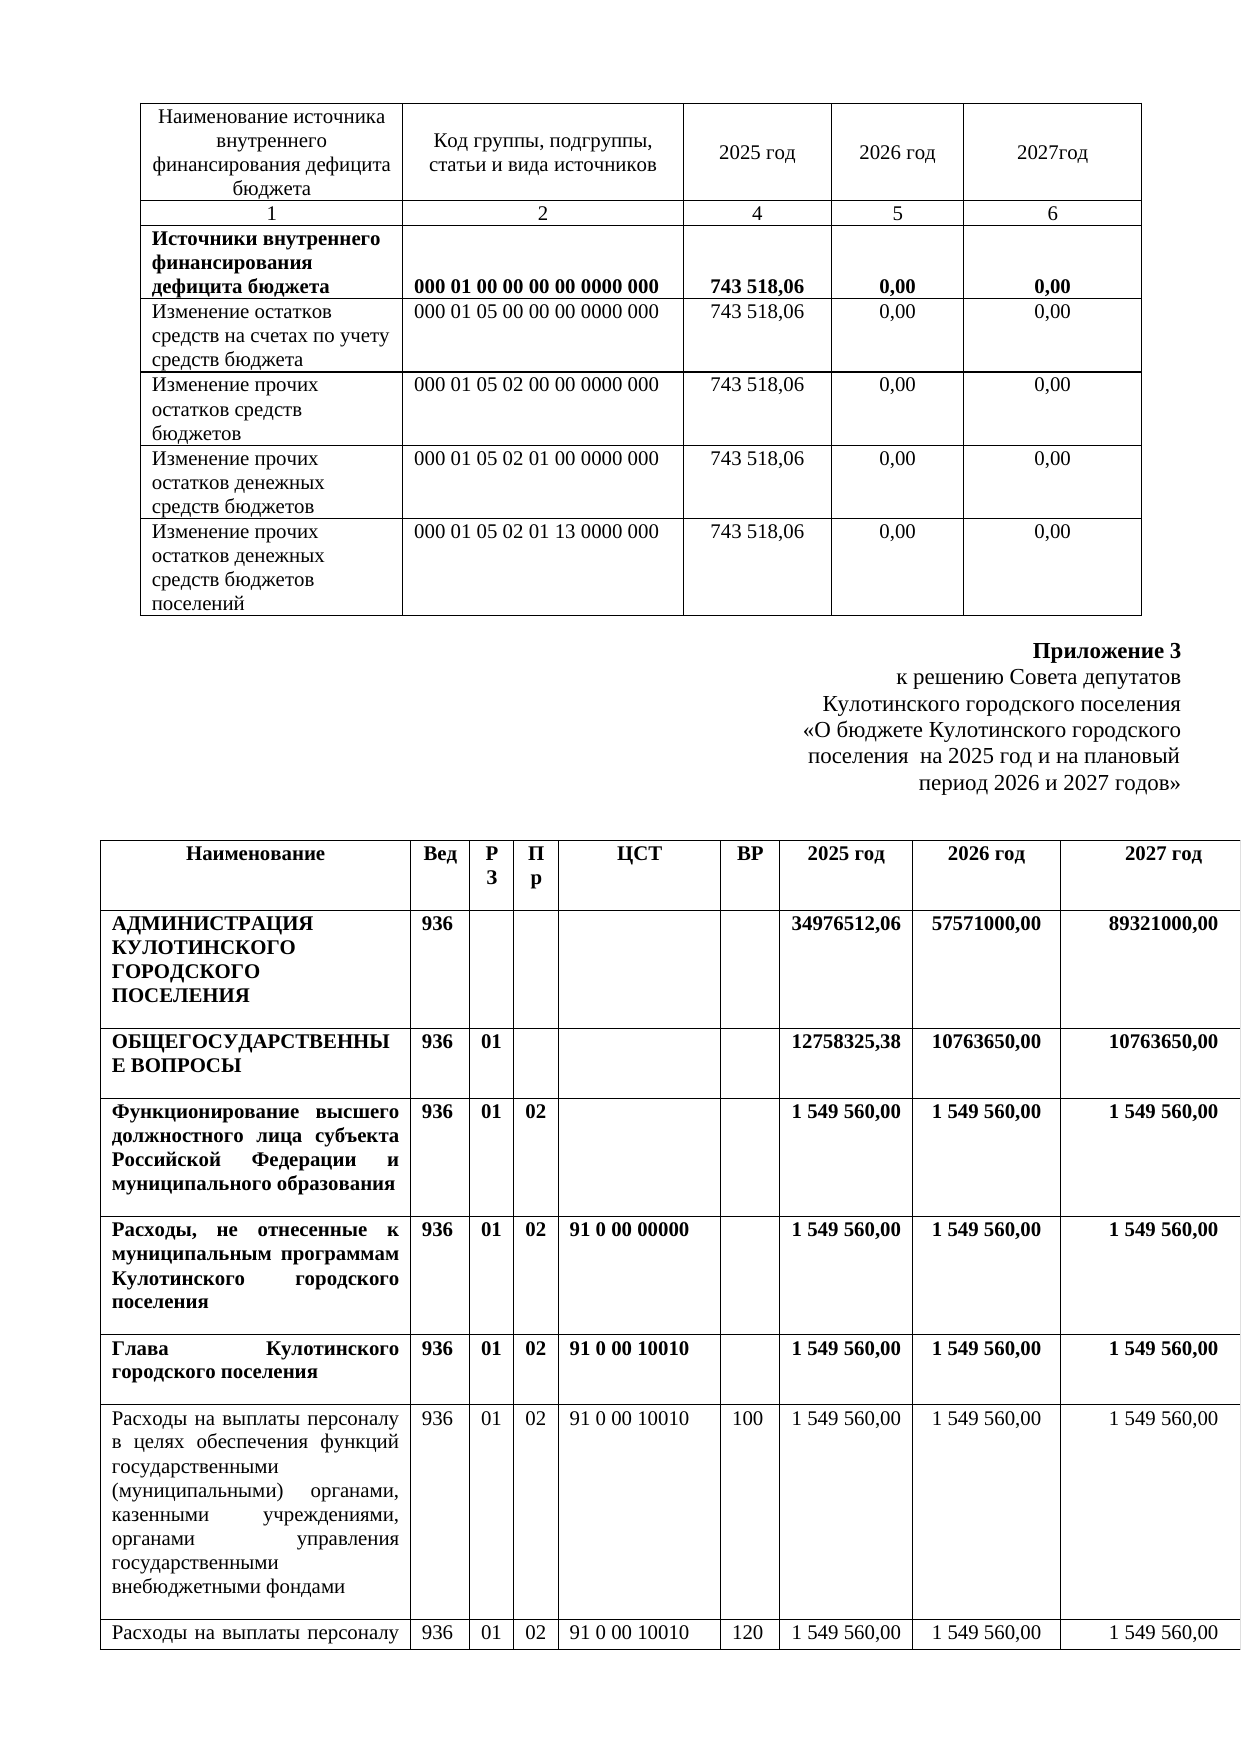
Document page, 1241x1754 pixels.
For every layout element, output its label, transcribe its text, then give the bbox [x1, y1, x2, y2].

table_cell 936 [411, 1217, 469, 1334]
table_cell 12758325,38 [780, 1029, 912, 1098]
table_cell 000 01 05 00 00 00 0000 000 [403, 299, 683, 371]
table_header ЦСТ [559, 841, 720, 910]
table_cell [721, 1099, 779, 1216]
table_cell 01 [470, 1335, 513, 1404]
table_cell Изменение прочих остатков денежных средств бюджетов [141, 446, 402, 518]
table_cell 2 [403, 201, 683, 225]
table_header 2025 год [684, 104, 831, 200]
table_cell 10763650,00 [1061, 1029, 1240, 1098]
table_cell Изменение остатков средств на счетах по учету средств бюджета [141, 299, 402, 371]
table_cell Функционирование высшего должностного лица субъекта Российской Федерации и муниципального образования [101, 1099, 410, 1216]
table_cell 743 518,06 [684, 299, 831, 371]
table_cell 34976512,06 [780, 911, 912, 1028]
table_cell 01 [470, 1405, 513, 1619]
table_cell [101, 1620, 410, 1649]
table_cell Изменение прочих остатков средств бюджетов [141, 373, 402, 444]
table_header 2026 год [913, 841, 1060, 910]
table_cell 01 [470, 1099, 513, 1216]
table_cell АДМИНИСТРАЦИЯ КУЛОТИНСКОГО ГОРОДСКОГО ПОСЕЛЕНИЯ [101, 911, 410, 1028]
table_cell 743 518,06 [684, 519, 831, 615]
table_cell 1 549 560,00 [913, 1620, 1060, 1649]
table_cell 1 549 560,00 [913, 1335, 1060, 1404]
table_cell 1 549 560,00 [913, 1405, 1060, 1619]
table_cell 01 [470, 1029, 513, 1098]
table_cell 936 [411, 1335, 469, 1404]
table_cell 1 549 560,00 [913, 1217, 1060, 1334]
table_header Пр [514, 841, 558, 910]
table_cell 1 549 560,00 [1061, 1335, 1240, 1404]
table_cell 1 549 560,00 [780, 1217, 912, 1334]
table_cell 0,00 [832, 226, 963, 298]
table_cell 936 [411, 1620, 469, 1649]
table_cell 743 518,06 [684, 446, 831, 518]
table_cell [559, 1099, 720, 1216]
table_cell [514, 911, 558, 1028]
table_cell [514, 1029, 558, 1098]
table_cell 1 549 560,00 [780, 1405, 912, 1619]
table_cell 120 [721, 1620, 779, 1649]
table_cell 4 [684, 201, 831, 225]
table_cell 1 549 560,00 [1061, 1217, 1240, 1334]
table_cell 0,00 [832, 373, 963, 444]
table_header 2027 год [1061, 841, 1240, 910]
table_cell 0,00 [832, 299, 963, 371]
table_cell ОБЩЕГОСУДАРСТВЕННЫЕ ВОПРОСЫ [101, 1029, 410, 1098]
text Кулотинского городского поселения [100, 690, 1181, 716]
table_cell 0,00 [964, 299, 1141, 371]
table_cell [470, 911, 513, 1028]
table_cell 0,00 [964, 446, 1141, 518]
table_cell 0,00 [964, 226, 1141, 298]
table_cell [721, 1029, 779, 1098]
table_header Код группы, подгруппы, статьи и вида источников [403, 104, 683, 200]
table_cell 936 [411, 1099, 469, 1216]
table_cell Расходы на выплаты персоналу в целях обеспечения функций государственными (муниципальными) органами, казенными учреждениями, органами управления государственными внебюджетными фондами [101, 1405, 410, 1619]
table_cell 1 549 560,00 [1061, 1099, 1240, 1216]
table_header 2026 год [832, 104, 963, 200]
table_cell 01 [470, 1620, 513, 1649]
table_cell 10763650,00 [913, 1029, 1060, 1098]
table_header ВР [721, 841, 779, 910]
table_cell 89321000,00 [1061, 911, 1240, 1028]
table_cell 000 01 05 02 01 13 0000 000 [403, 519, 683, 615]
table_cell 02 [514, 1099, 558, 1216]
table_header Наименование источника внутреннего финансирования дефицита бюджета [141, 104, 402, 200]
table_header РЗ [470, 841, 513, 910]
table_header 2027год [964, 104, 1141, 200]
table_cell 000 01 05 02 01 00 0000 000 [403, 446, 683, 518]
table_cell 000 01 05 02 00 00 0000 000 [403, 373, 683, 444]
table_cell [721, 1217, 779, 1334]
text поселения на 2025 год и на плановый [100, 742, 1181, 769]
table_cell Расходы, не отнесенные к муниципальным программам Кулотинского городского поселения [101, 1217, 410, 1334]
text период 2026 и 2027 годов» [100, 769, 1181, 795]
table_cell 936 [411, 1029, 469, 1098]
table_cell 100 [721, 1405, 779, 1619]
table_cell Источники внутреннего финансирования дефицита бюджета [141, 226, 402, 298]
table_cell 0,00 [964, 373, 1141, 444]
table_cell [721, 911, 779, 1028]
table_cell 0,00 [964, 519, 1141, 615]
table_header Наименование [101, 841, 410, 910]
table_cell 743 518,06 [684, 373, 831, 444]
table_cell 743 518,06 [684, 226, 831, 298]
table_cell 01 [470, 1217, 513, 1334]
table_cell 91 0 00 10010 [559, 1335, 720, 1404]
table_cell 02 [514, 1217, 558, 1334]
table_cell 1 549 560,00 [780, 1620, 912, 1649]
table_cell Изменение прочих остатков денежных средств бюджетов поселений [141, 519, 402, 615]
table_cell 02 [514, 1335, 558, 1404]
table_cell 1 549 560,00 [913, 1099, 1060, 1216]
table_cell 91 0 00 10010 [559, 1620, 720, 1649]
table_cell 1 [141, 201, 402, 225]
table_cell 02 [514, 1405, 558, 1619]
table_cell 0,00 [832, 519, 963, 615]
table_cell 6 [964, 201, 1141, 225]
table_cell 1 549 560,00 [1061, 1620, 1240, 1649]
table_cell 5 [832, 201, 963, 225]
text Приложение 3 к решению Совета депутатов [100, 141, 1181, 690]
table_header Вед [411, 841, 469, 910]
table_cell 000 01 00 00 00 00 0000 000 [403, 226, 683, 298]
table_header 2025 год [780, 841, 912, 910]
table_cell 91 0 00 00000 [559, 1217, 720, 1334]
table_cell 1 549 560,00 [780, 1099, 912, 1216]
table_cell 936 [411, 1405, 469, 1619]
table_cell 02 [514, 1620, 558, 1649]
table_cell [559, 1029, 720, 1098]
table_cell 57571000,00 [913, 911, 1060, 1028]
table_cell [721, 1335, 779, 1404]
table_cell 936 [411, 911, 469, 1028]
table_cell 91 0 00 10010 [559, 1405, 720, 1619]
text «О бюджете Кулотинского городского [100, 716, 1181, 742]
table_cell 1 549 560,00 [1061, 1405, 1240, 1619]
table_cell 0,00 [832, 446, 963, 518]
table_cell [559, 911, 720, 1028]
table_cell Глава Кулотинского городского поселения [101, 1335, 410, 1404]
table_cell 1 549 560,00 [780, 1335, 912, 1404]
